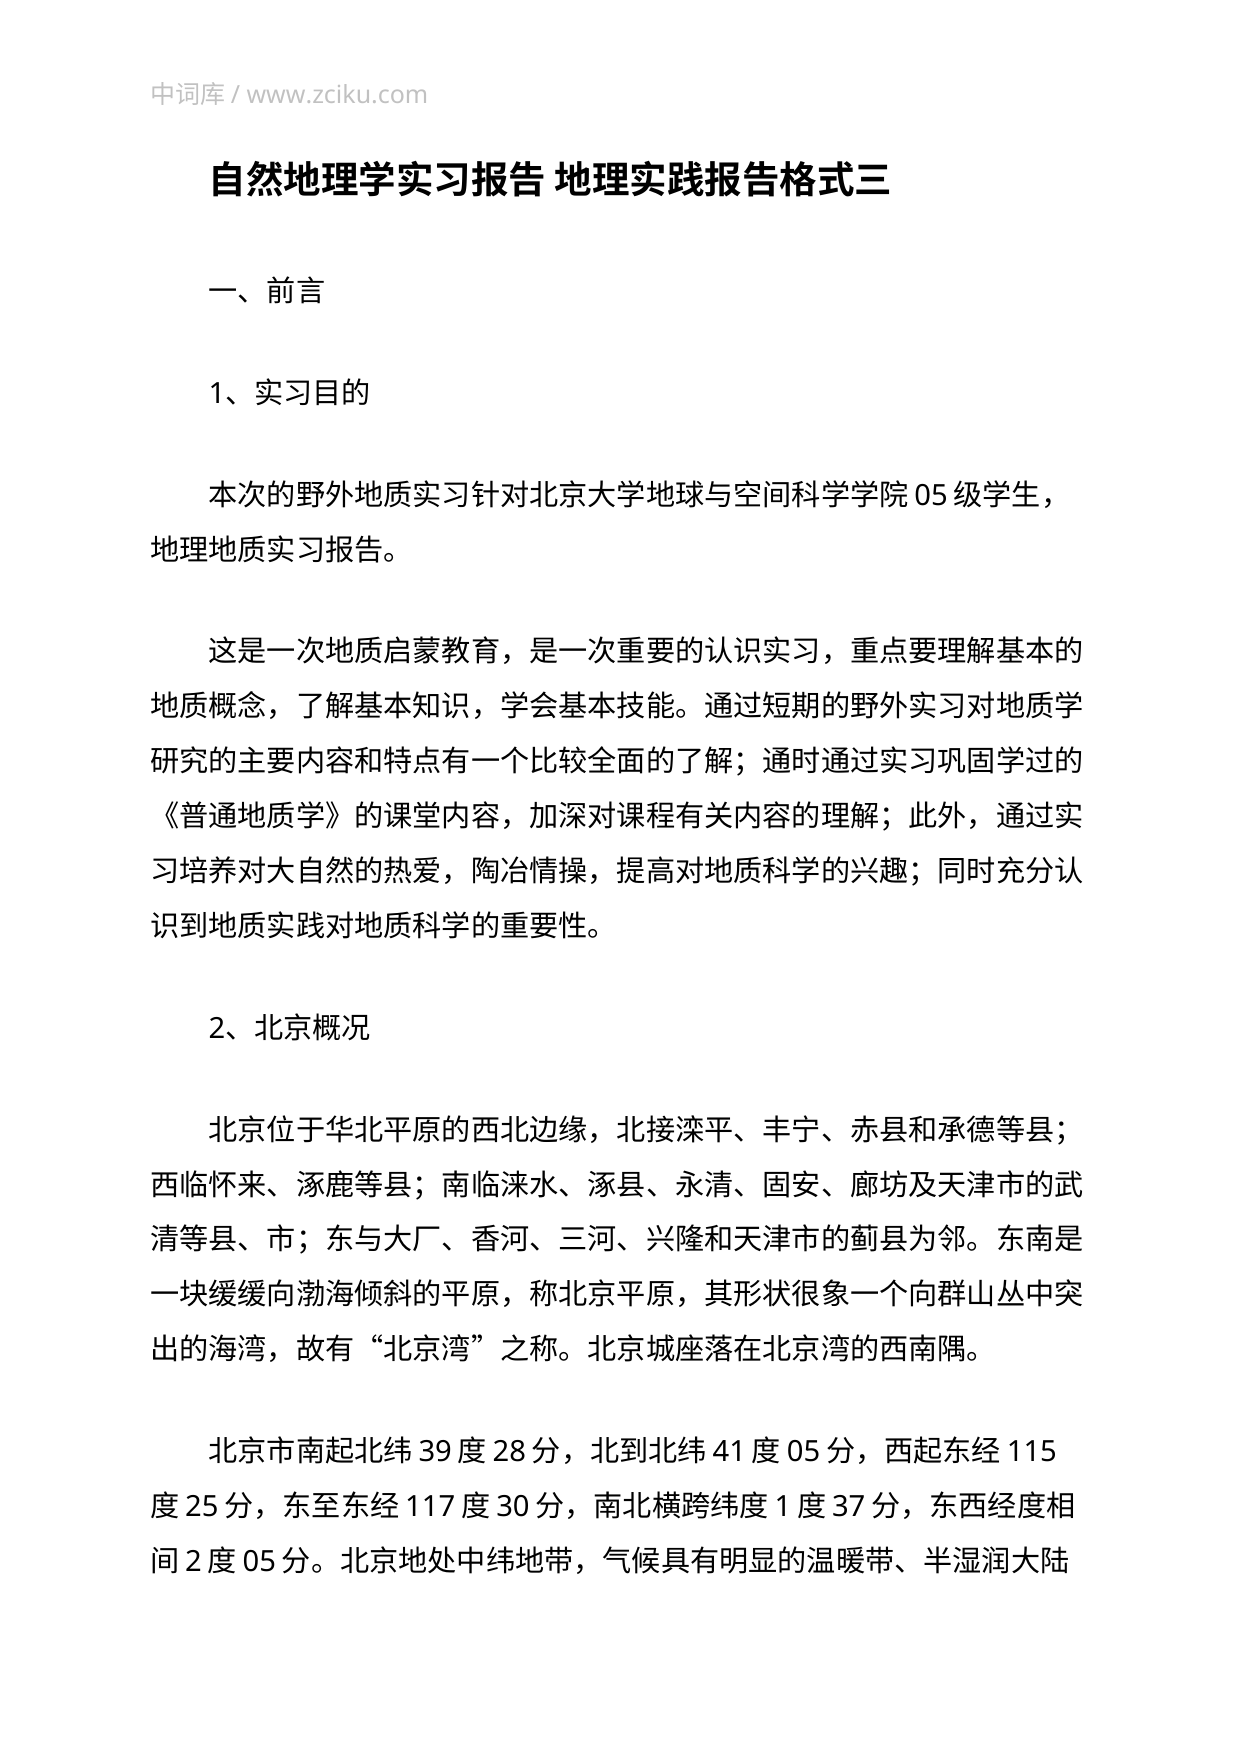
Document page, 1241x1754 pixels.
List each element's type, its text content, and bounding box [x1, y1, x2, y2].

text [150, 1427, 1090, 1580]
text 自然地理学实习报告 地理实践报告格式三 [150, 150, 1090, 204]
text 一、前言 [150, 267, 1090, 310]
text 1、实习目的 [150, 369, 1090, 412]
text 2、北京概况 [150, 1004, 1090, 1047]
text 这是一次地质启蒙教育，是一次重要的认识实习，重点要理解基本的地质概念，了解基本知识，学会基本技能。通过短期的野外实习对地质学研究的主要内容和特点有一个比较全面的了解；通时通过实习巩固学过的《普通地质学》的课堂内容，加深对课程有关内容的理解；此外，通过实习培养对大自然的热爱，陶冶情操，提高对地质科学的兴趣；同时充分认识到地质实践对地质科学的重要性。 [150, 628, 1090, 945]
text 本次的野外地质实习针对北京大学地球与空间科学学院05级学生，地理地质实习报告。 [150, 471, 1090, 568]
text 北京位于华北平原的西北边缘，北接滦平、丰宁、赤县和承德等县；西临怀来、涿鹿等县；南临涞水、涿县、永清、固安、廊坊及天津市的武清等县、市；东与大厂、香河、三河、兴隆和天津市的蓟县为邻。东南是一块缓缓向渤海倾斜的平原，称北京平原，其形状很象一个向群山丛中突出的海湾，故有“北京湾”之称。北京城座落在北京湾的西南隅。 [150, 1106, 1090, 1368]
